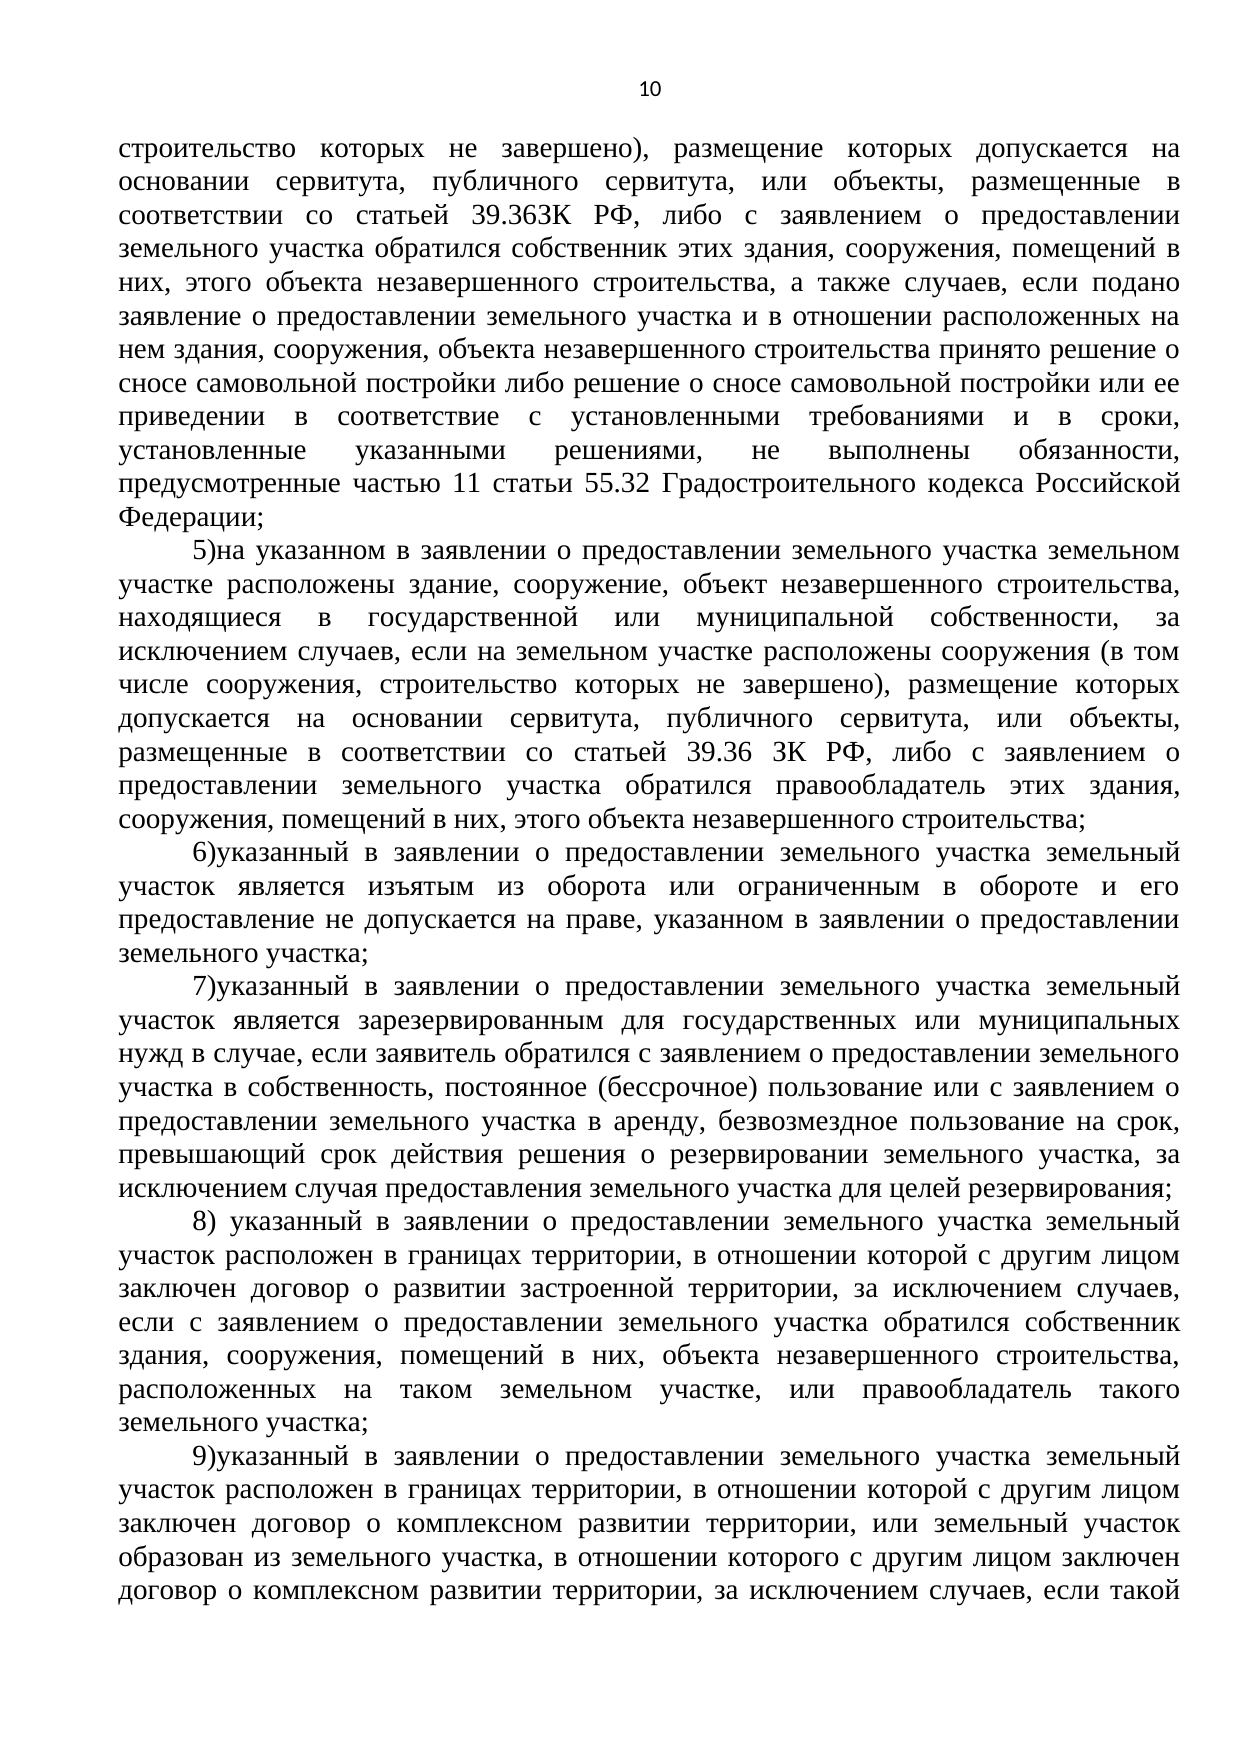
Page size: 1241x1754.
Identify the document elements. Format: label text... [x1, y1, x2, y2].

text 5)на указанном в заявлении о предоставлении земельного участка земельном участке расположены здание, сооружение, объект незавершенного строительства, находящиеся в государственной или муниципальной собственности, за исключением случаев, если на земельном участке расположены сооружения (в том числе сооружения, строительство которых не завершено), размещение которых допускается на основании сервитута, публичного сервитута, или объекты, размещенные в соответствии со статьей 39.36 ЗК РФ, либо с заявлением о предоставлении земельного участка обратился правообладатель этих здания, сооружения, помещений в них, этого объекта незавершенного строительства; [118, 532, 1181, 834]
text 8) указанный в заявлении о предоставлении земельного участка земельный участок расположен в границах территории, в отношении которой с другим лицом заключен договор о развитии застроенной территории, за исключением случаев, если с заявлением о предоставлении земельного участка обратился собственник здания, сооружения, помещений в них, объекта незавершенного строительства, расположенных на таком земельном участке, или правообладатель такого земельного участка; [118, 1203, 1181, 1438]
text 7)указанный в заявлении о предоставлении земельного участка земельный участок является зарезервированным для государственных или муниципальных нужд в случае, если заявитель обратился с заявлением о предоставлении земельного участка в собственность, постоянное (бессрочное) пользование или с заявлением о предоставлении земельного участка в аренду, безвозмездное пользование на срок, превышающий срок действия решения о резервировании земельного участка, за исключением случая предоставления земельного участка для целей резервирования; [118, 968, 1181, 1203]
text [118, 130, 1181, 532]
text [118, 1438, 1181, 1606]
text 6)указанный в заявлении о предоставлении земельного участка земельный участок является изъятым из оборота или ограниченным в обороте и его предоставление не допускается на праве, указанном в заявлении о предоставлении земельного участка; [118, 834, 1181, 968]
